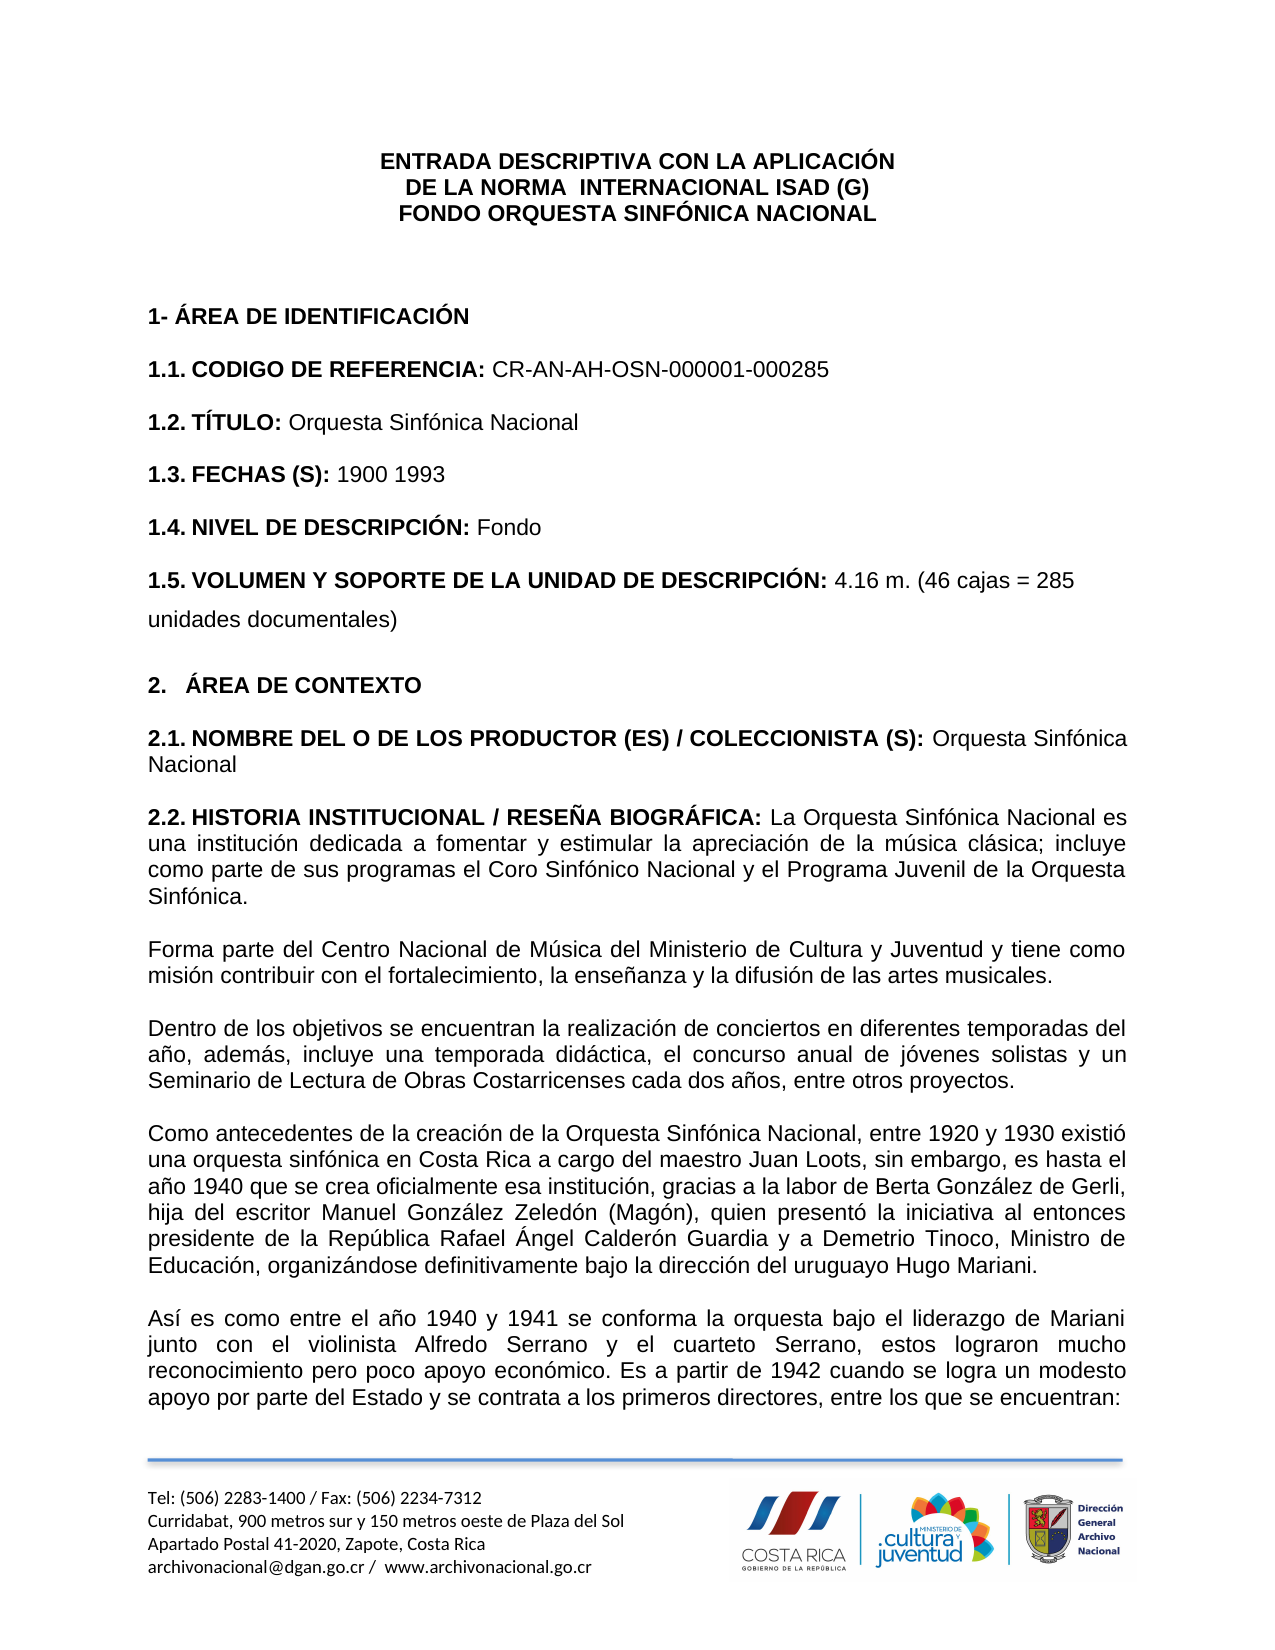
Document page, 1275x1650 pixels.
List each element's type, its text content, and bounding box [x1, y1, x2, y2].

list NIVEL DE DESCRIPCIÓN: Fondo [148, 514, 1127, 540]
list CODIGO DE REFERENCIA: CR-AN-AH-OSN-000001-000285 [148, 356, 1127, 382]
list NOMBRE DEL O DE LOS PRODUCTOR (ES) / COLECCIONISTA (S): Orquesta Sinfónica Nacional [148, 725, 1127, 777]
subtitle DE LA NORMA INTERNACIONAL ISAD (G) [148, 174, 1127, 200]
text Forma parte del Centro Nacional de Música del Ministerio de Cultura y Juventud y tiene como misión contribuir con el fortalecimiento, la enseñanza y la difusión de las artes musicales. [148, 936, 1127, 988]
subtitle ENTRADA DESCRIPTIVA CON LA APLICACIÓN [148, 148, 1127, 174]
text Dentro de los objetivos se encuentran la realización de conciertos en diferentes temporadas del año, además, incluye una temporada didáctica, el concurso anual de jóvenes solistas y un Seminario de Lectura de Obras Costarricenses cada dos años, entre otros proyectos. [148, 1014, 1127, 1094]
text 1- ÁREA DE IDENTIFICACIÓN [148, 303, 1127, 329]
text Así es como entre el año 1940 y 1941 se conforma la orquesta bajo el liderazgo de Mariani junto con el violinista Alfredo Serrano y el cuarteto Serrano, estos lograron mucho reconocimiento pero poco apoyo económico. Es a partir de 1942 cuando se logra un modesto apoyo por parte del Estado y se contrata a los primeros directores, entre los que se encuentran: [148, 1304, 1127, 1410]
list ÁREA DE CONTEXTO [148, 672, 1127, 698]
subtitle FONDO ORQUESTA SINFÓNICA NACIONAL [148, 200, 1127, 227]
list VOLUMEN Y SOPORTE DE LA UNIDAD DE DESCRIPCIÓN: 4.16 m. (46 cajas = 285 unidades documentales) [148, 567, 1127, 632]
picture [728, 1478, 1138, 1582]
text Como antecedentes de la creación de la Orquesta Sinfónica Nacional, entre 1920 y 1930 existió una orquesta sinfónica en Costa Rica a cargo del maestro Juan Loots, sin embargo, es hasta el año 1940 que se crea oficialmente esa institución, gracias a la labor de Berta González de Gerli, hija del escritor Manuel González Zeledón (Magón), quien presentó la iniciativa al entonces presidente de la República Rafael Ángel Calderón Guardia y a Demetrio Tinoco, Ministro de Educación, organizándose definitivamente bajo la dirección del uruguayo Hugo Mariani. [148, 1120, 1127, 1278]
list TÍTULO: Orquesta Sinfónica Nacional [148, 408, 1127, 435]
list FECHAS (S): 1900 1993 [148, 461, 1127, 488]
list HISTORIA INSTITUCIONAL / RESEÑA BIOGRÁFICA: La Orquesta Sinfónica Nacional es una institución dedicada a fomentar y estimular la apreciación de la música clásica; incluye como parte de sus programas el Coro Sinfónico Nacional y el Programa Juvenil de la Orquesta Sinfónica. [148, 804, 1127, 909]
